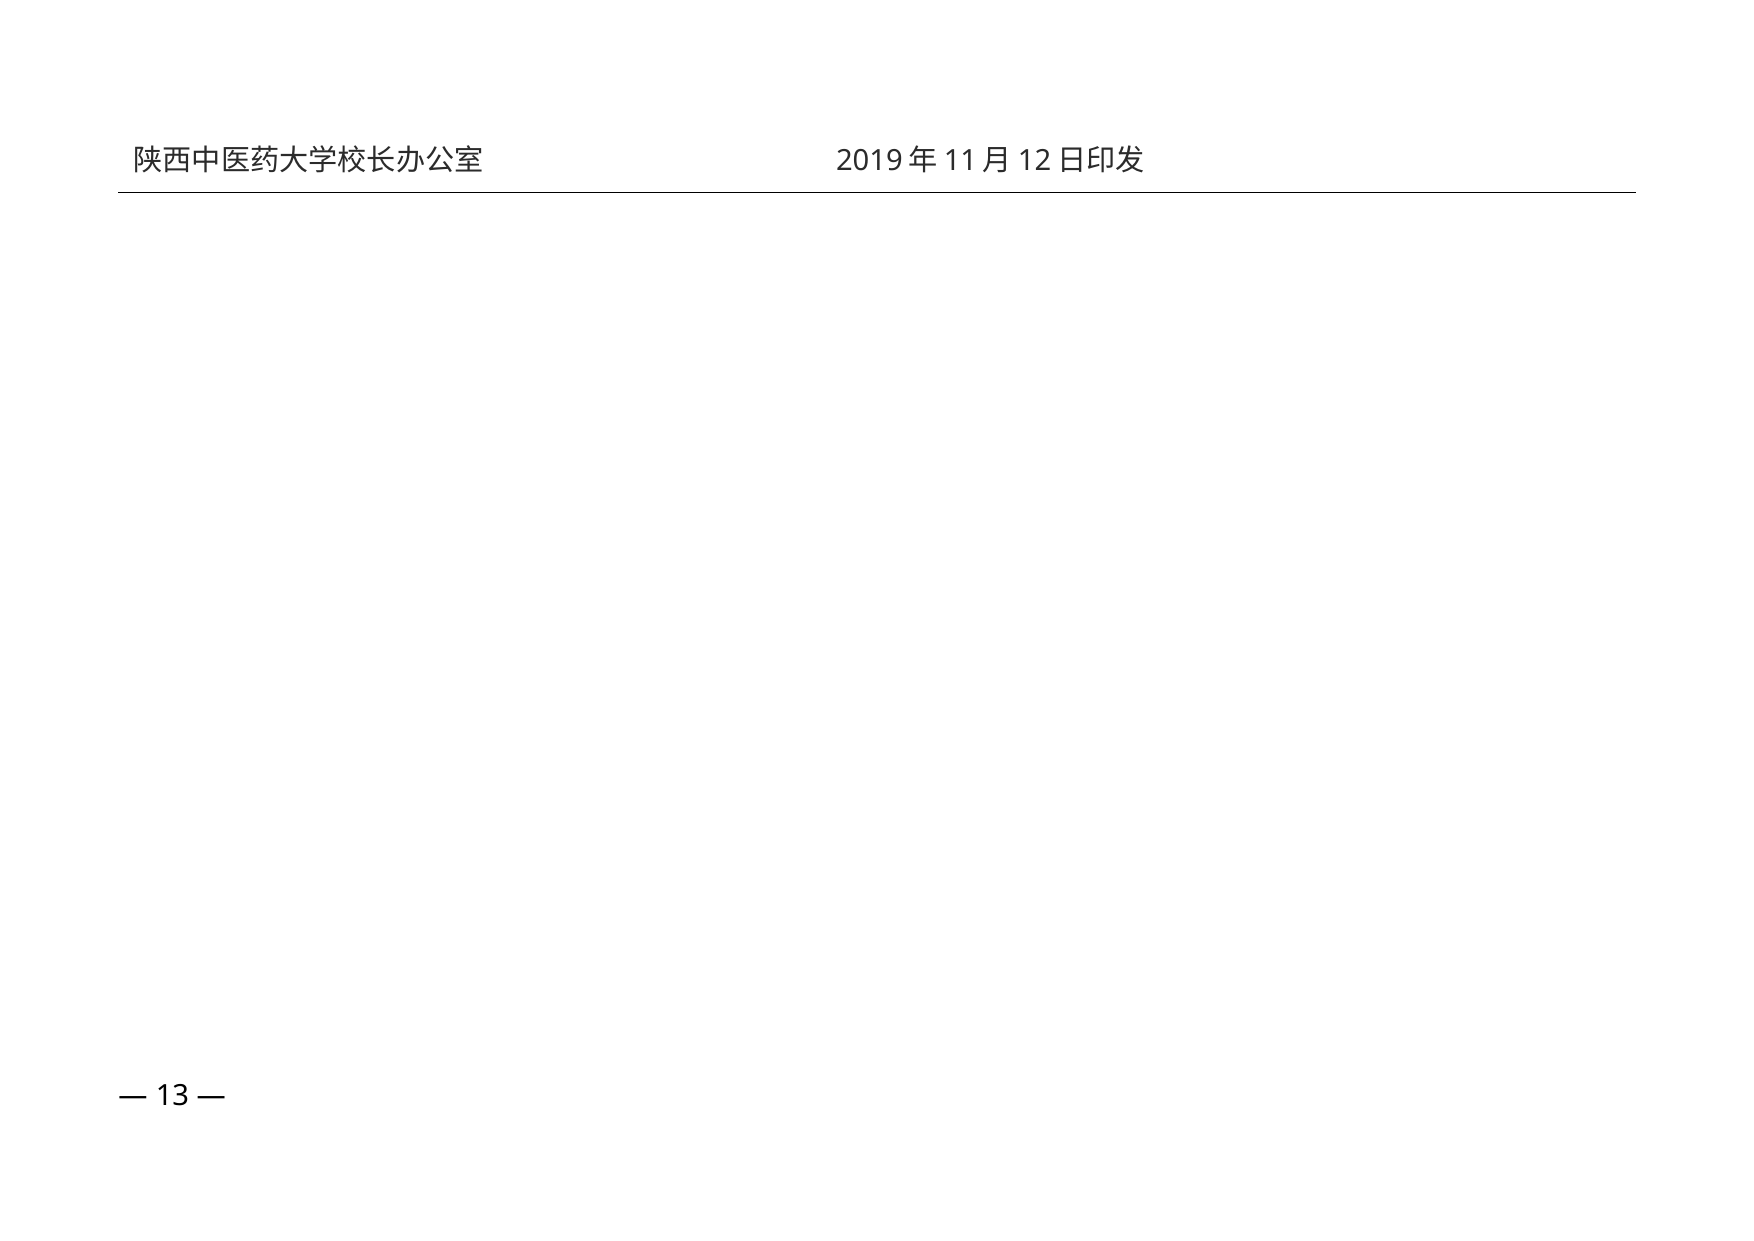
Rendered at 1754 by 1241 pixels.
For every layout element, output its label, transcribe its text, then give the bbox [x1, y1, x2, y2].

text 陕西中医药大学校长办公室 2019年11月12日印发 [118, 125, 1636, 192]
